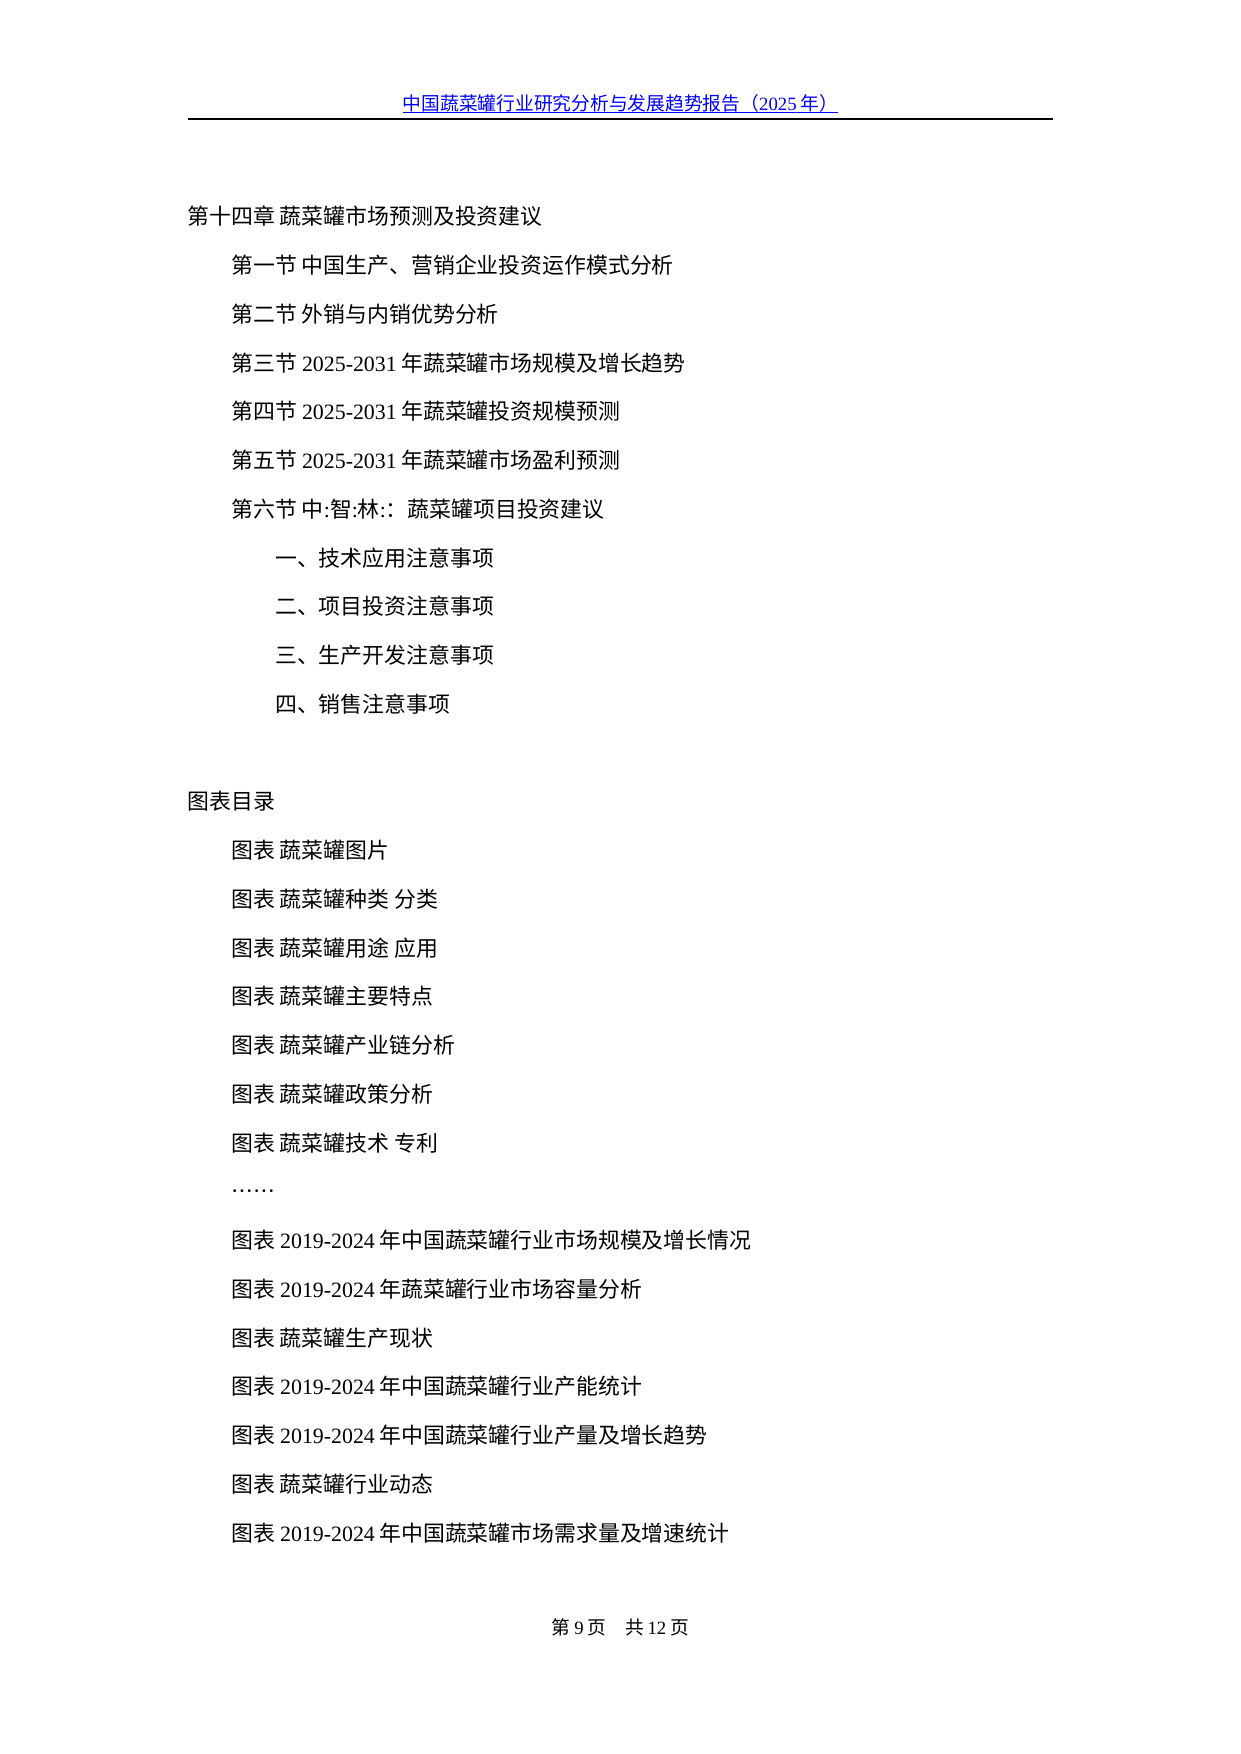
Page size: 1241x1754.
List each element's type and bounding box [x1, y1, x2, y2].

text [187, 150, 1053, 1548]
